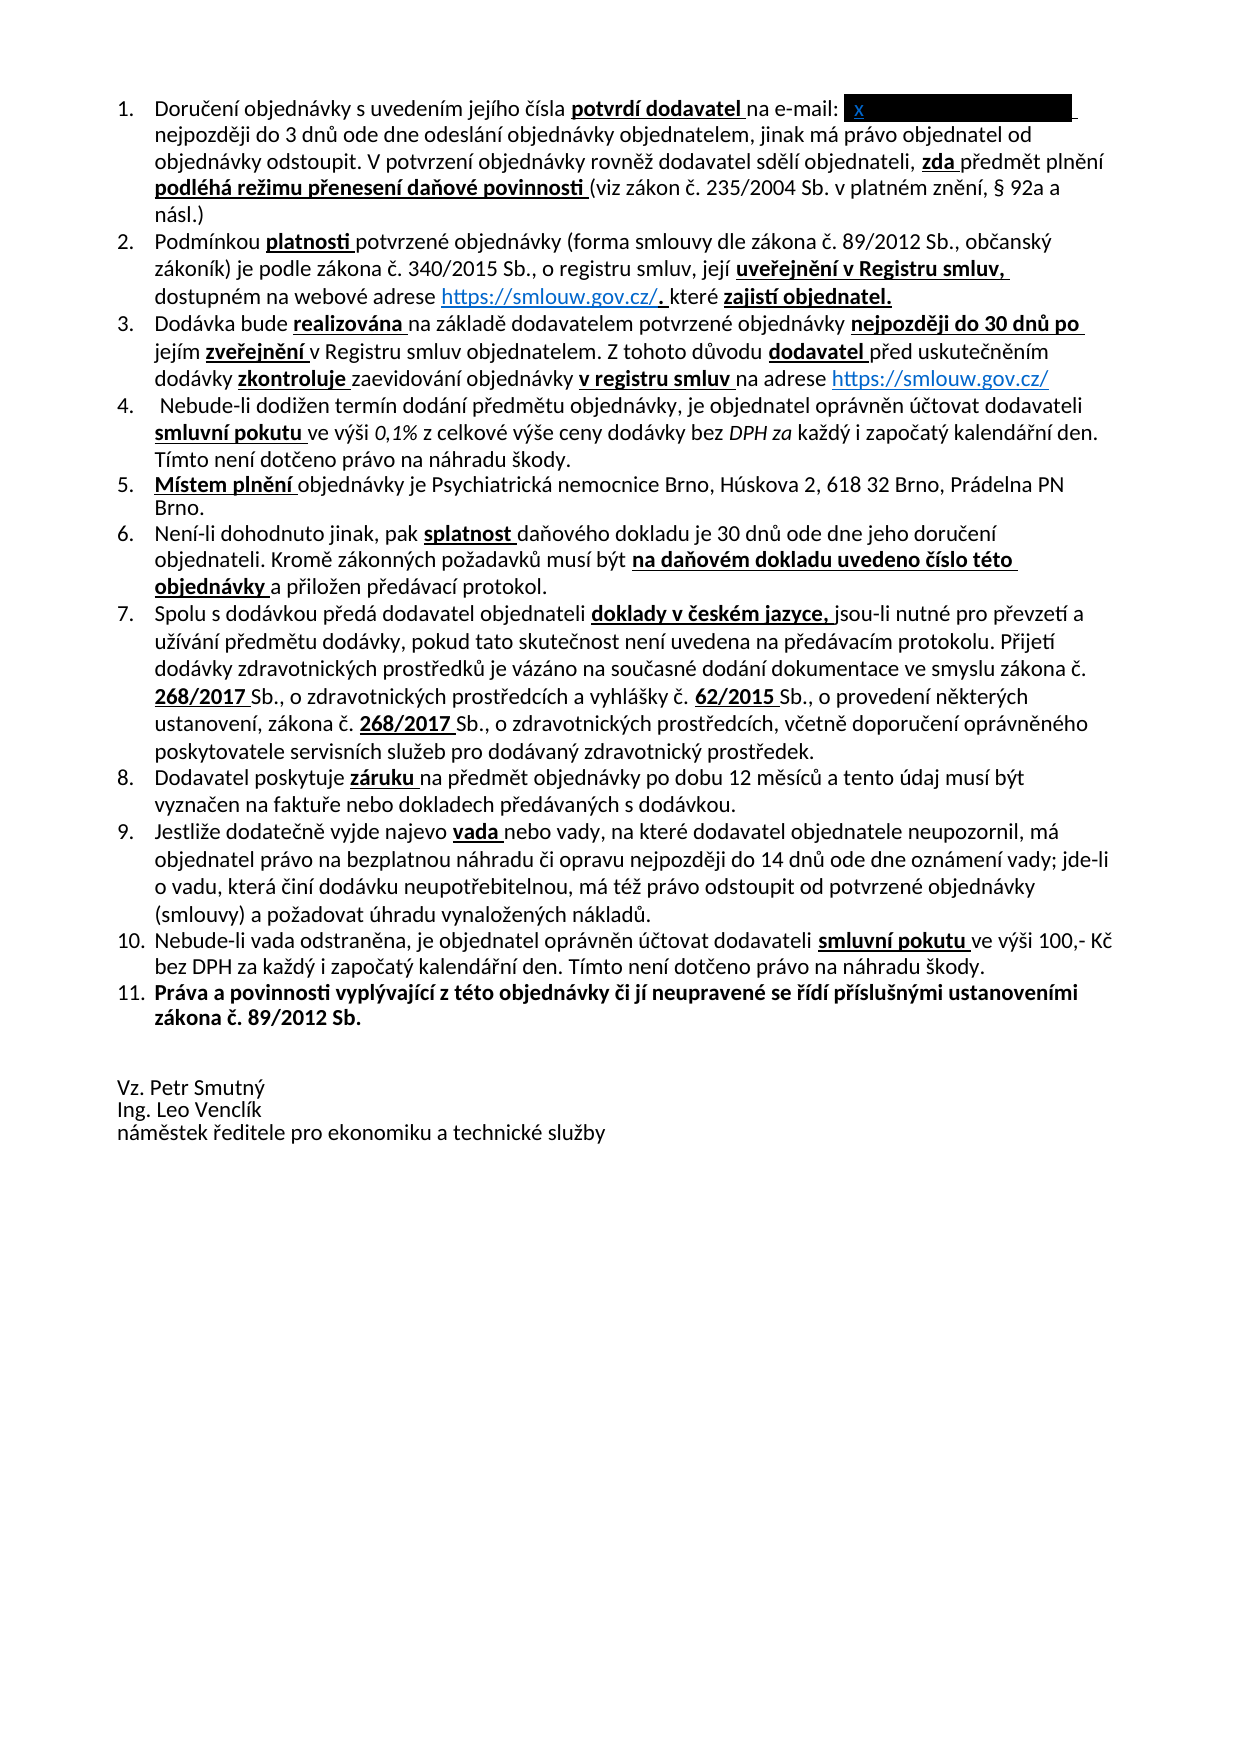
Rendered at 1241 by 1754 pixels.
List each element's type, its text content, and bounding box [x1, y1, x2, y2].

list Nebude-li dodižen termín dodání předmětu objednávky, je objednatel oprávněn účtovat dodavateli smluvní pokutu ve výši 0,1% z celkové výše ceny dodávky bez DPH za každý i započatý kalendářní den. Tímto není dotčeno právo na náhradu škody. [117, 392, 1112, 473]
text Ing. Leo Venclík [117, 1099, 1112, 1122]
list Není-li dohodnuto jinak, pak splatnost daňového dokladu je 30 dnů ode dne jeho doručení objednateli. Kromě zákonných požadavků musí být na daňovém dokladu uvedeno číslo této objednávky a přiložen předávací protokol. [117, 520, 1112, 600]
list Práva a povinnosti vyplývající z této objednávky či jí neupravené se řídí příslušnými ustanoveními zákona č. 89/2012 Sb. [117, 980, 1112, 1031]
list Dodavatel poskytuje záruku na předmět objednávky po dobu 12 měsíců a tento údaj musí být vyznačen na faktuře nebo dokladech předávaných s dodávkou. [117, 765, 1112, 818]
list Jestliže dodatečně vyjde najevo vada nebo vady, na které dodavatel objednatele neupozornil, má objednatel právo na bezplatnou náhradu či opravu nejpozději do 14 dnů ode dne oznámení vady; jde-li o vadu, která činí dodávku neupotřebitelnou, má též právo odstoupit od potvrzené objednávky (smlouvy) a požadovat úhradu vynaložených nákladů. [117, 818, 1112, 928]
list Podmínkou platnosti potvrzené objednávky (forma smlouvy dle zákona č. 89/2012 Sb., občanský zákoník) je podle zákona č. 340/2015 Sb., o registru smluv, její uveřejnění v Registru smluv, dostupném na webové adrese https://smlouw.gov.cz/. které zajistí objednatel. [117, 227, 1112, 310]
list Dodávka bude realizována na základě dodavatelem potvrzené objednávky nejpozději do 30 dnů po jejím zveřejnění v Registru smluv objednatelem. Z tohoto důvodu dodavatel před uskutečněním dodávky zkontroluje zaevidování objednávky v registru smluv na adrese https://smlouw.gov.cz/ [117, 310, 1112, 392]
list Spolu s dodávkou předá dodavatel objednateli doklady v českém jazyce, jsou-li nutné pro převzetí a užívání předmětu dodávky, pokud tato skutečnost není uvedena na předávacím protokolu. Přijetí dodávky zdravotnických prostředků je vázáno na současné dodání dokumentace ve smyslu zákona č. 268/2017 Sb., o zdravotnických prostředcích a vyhlášky č. 62/2015 Sb., o provedení některých ustanovení, zákona č. 268/2017 Sb., o zdravotnických prostředcích, včetně doporučení oprávněného poskytovatele servisních služeb pro dodávaný zdravotnický prostředek. [117, 600, 1112, 765]
list Místem plnění objednávky je Psychiatrická nemocnice Brno, Húskova 2, 618 32 Brno, Prádelna PN Brno. [117, 473, 1112, 520]
text Vz. Petr Smutný [117, 1077, 1112, 1099]
list Nebude-li vada odstraněna, je objednatel oprávněn účtovat dodavateli smluvní pokutu ve výši 100,- Kč bez DPH za každý i započatý kalendářní den. Tímto není dotčeno právo na náhradu škody. [117, 928, 1112, 980]
text náměstek ředitele pro ekonomiku a technické služby [117, 1122, 1112, 1145]
list Doručení objednávky s uvedením jejího čísla potvrdí dodavatel na e-mail: xxxxxxxxxxxxxxxxxxxxxxx nejpozději do 3 dnů ode dne odeslání objednávky objednatelem, jinak má právo objednatel od objednávky odstoupit. V potvrzení objednávky rovněž dodavatel sdělí objednateli, zda předmět plnění podléhá režimu přenesení daňové povinnosti (viz zákon č. 235/2004 Sb. v platném znění, § 92a a násl.) [117, 95, 1112, 227]
